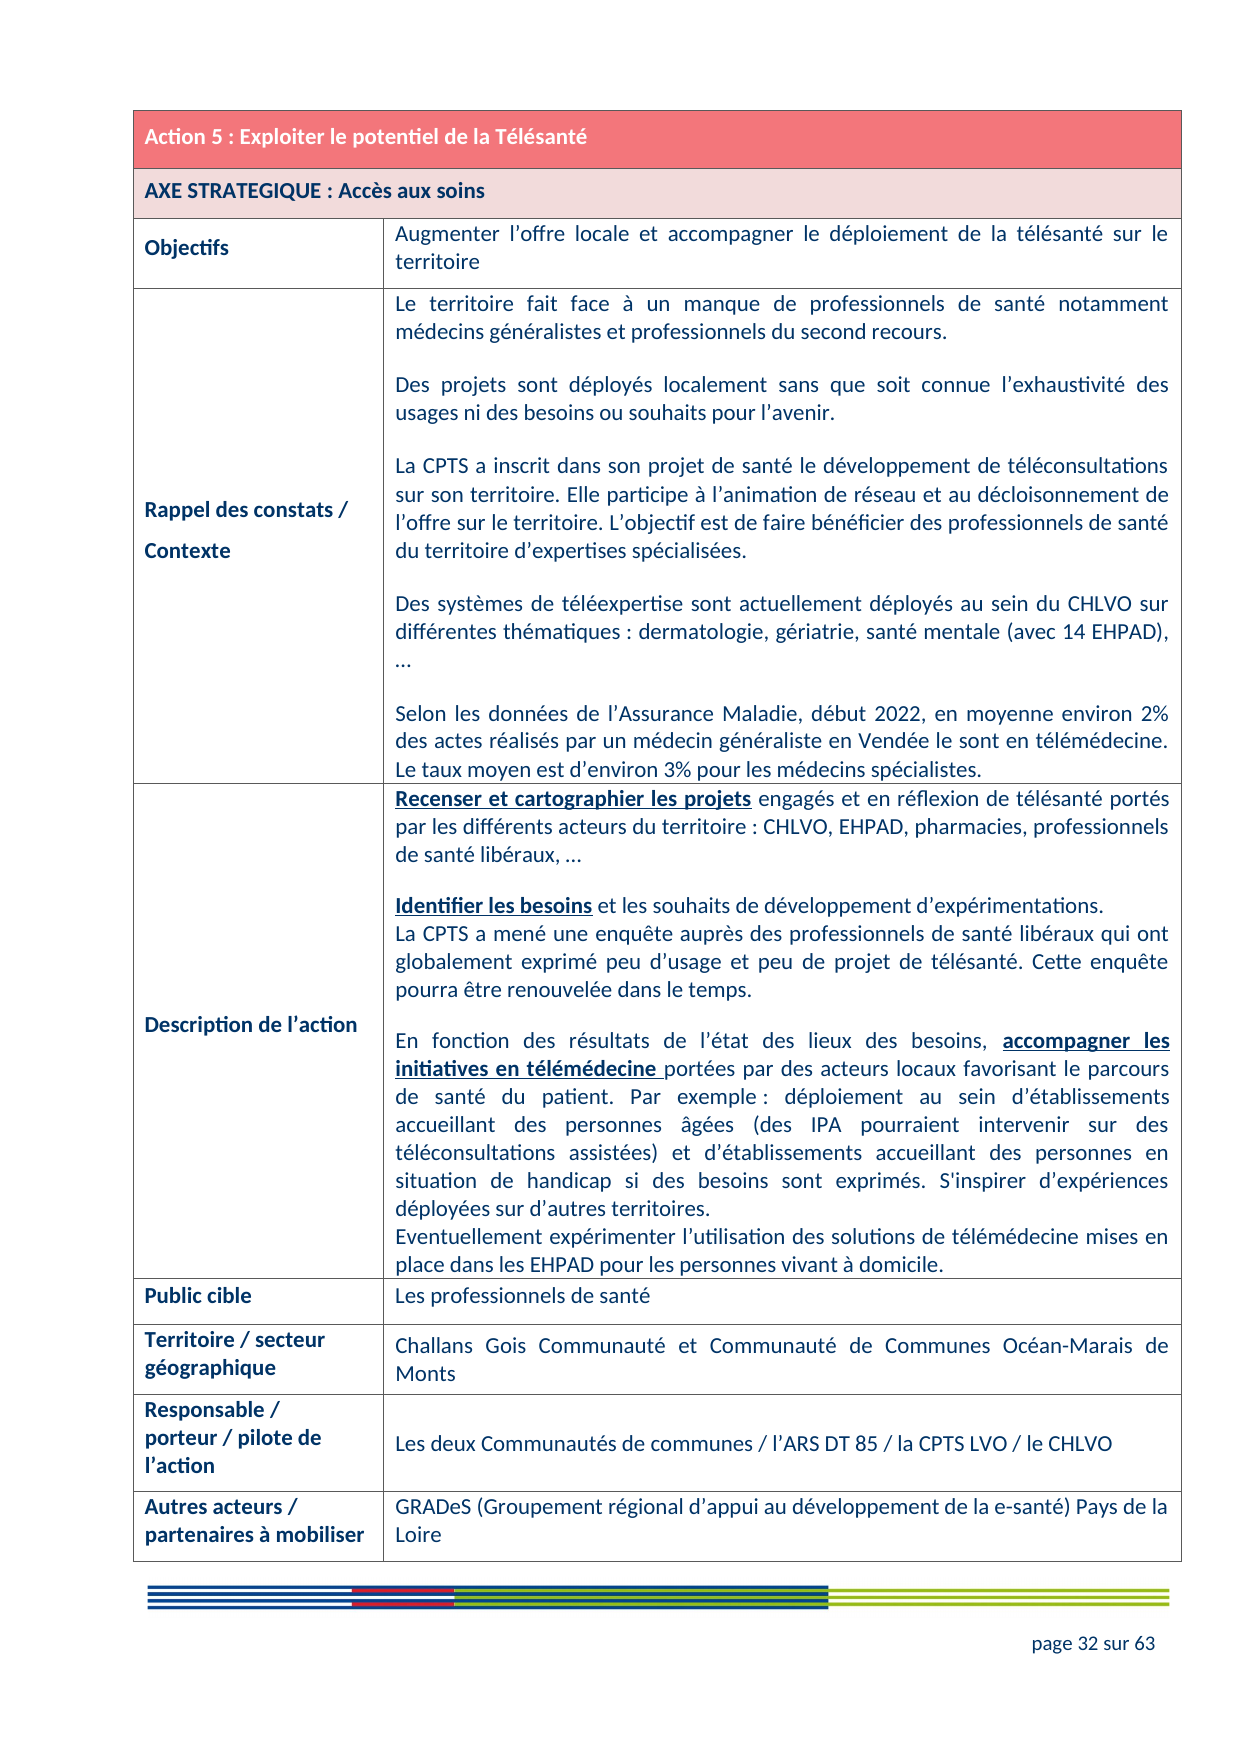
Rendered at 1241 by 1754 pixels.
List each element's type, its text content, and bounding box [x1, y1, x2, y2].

table_cell Recenser et cartographier les projets engagés et en réflexion de télésanté portés par les différents acteurs du territoire : CHLVO, EHPAD, pharmacies, professionnels de santé libéraux, … Identifier les besoins et les souhaits de développement d’expérimentations. La CPTS a mené une enquête auprès des professionnels de santé libéraux qui ont globalement exprimé peu d’usage et peu de projet de télésanté. Cette enquête pourra être renouvelée dans le temps. En fonction des résultats de l’état des lieux des besoins, accompagner les initiatives en télémédecine portées par des acteurs locaux favorisant le parcours de santé du patient. Par exemple : déploiement au sein d’établissements accueillant des personnes âgées (des IPA pourraient intervenir sur des téléconsultations assistées) et d’établissements accueillant des personnes en situation de handicap si des besoins sont exprimés. S'inspirer d’expériences déployées sur d’autres territoires. Eventuellement expérimenter l’utilisation des solutions de télémédecine mises en place dans les EHPAD pour les personnes vivant à domicile. [384, 784, 1181, 1278]
table_cell Autres acteurs / partenaires à mobiliser [134, 1492, 383, 1561]
table_cell AXE STRATEGIQUE : Accès aux soins [134, 169, 1181, 218]
table_cell Territoire / secteur géographique [134, 1325, 383, 1394]
table_cell GRADeS (Groupement régional d’appui au développement de la e-santé) Pays de la Loire CPAM Etablissements et services médico-sociaux (EHPAD / PH) [384, 1492, 1181, 1561]
table_cell Les deux Communautés de communes / l’ARS DT 85 / la CPTS LVO / le CHLVO [384, 1395, 1181, 1491]
table_cell Public cible [134, 1279, 383, 1324]
table_header Action 5 : Exploiter le potentiel de la Télésanté [134, 111, 1181, 168]
table_cell Les professionnels de santé [384, 1279, 1181, 1324]
table_cell Rappel des constats / Contexte [134, 289, 383, 783]
table_cell Responsable / porteur / pilote de l’action [134, 1395, 383, 1491]
picture [147, 1577, 1170, 1618]
table_cell Description de l’action [134, 784, 383, 1278]
table_cell Objectifs [134, 219, 383, 288]
table_cell Augmenter l’offre locale et accompagner le déploiement de la télésanté sur le territoire [384, 219, 1181, 288]
table_cell Le territoire fait face à un manque de professionnels de santé notamment médecins généralistes et professionnels du second recours. Des projets sont déployés localement sans que soit connue l’exhaustivité des usages ni des besoins ou souhaits pour l’avenir. La CPTS a inscrit dans son projet de santé le développement de téléconsultations sur son territoire. Elle participe à l’animation de réseau et au décloisonnement de l’offre sur le territoire. L’objectif est de faire bénéficier des professionnels de santé du territoire d’expertises spécialisées. Des systèmes de téléexpertise sont actuellement déployés au sein du CHLVO sur différentes thématiques : dermatologie, gériatrie, santé mentale (avec 14 EHPAD), … Selon les données de l’Assurance Maladie, début 2022, en moyenne environ 2% des actes réalisés par un médecin généraliste en Vendée le sont en télémédecine. Le taux moyen est d’environ 3% pour les médecins spécialistes. [384, 289, 1181, 783]
table_cell Challans Gois Communauté et Communauté de Communes Océan-Marais de Monts [384, 1325, 1181, 1394]
